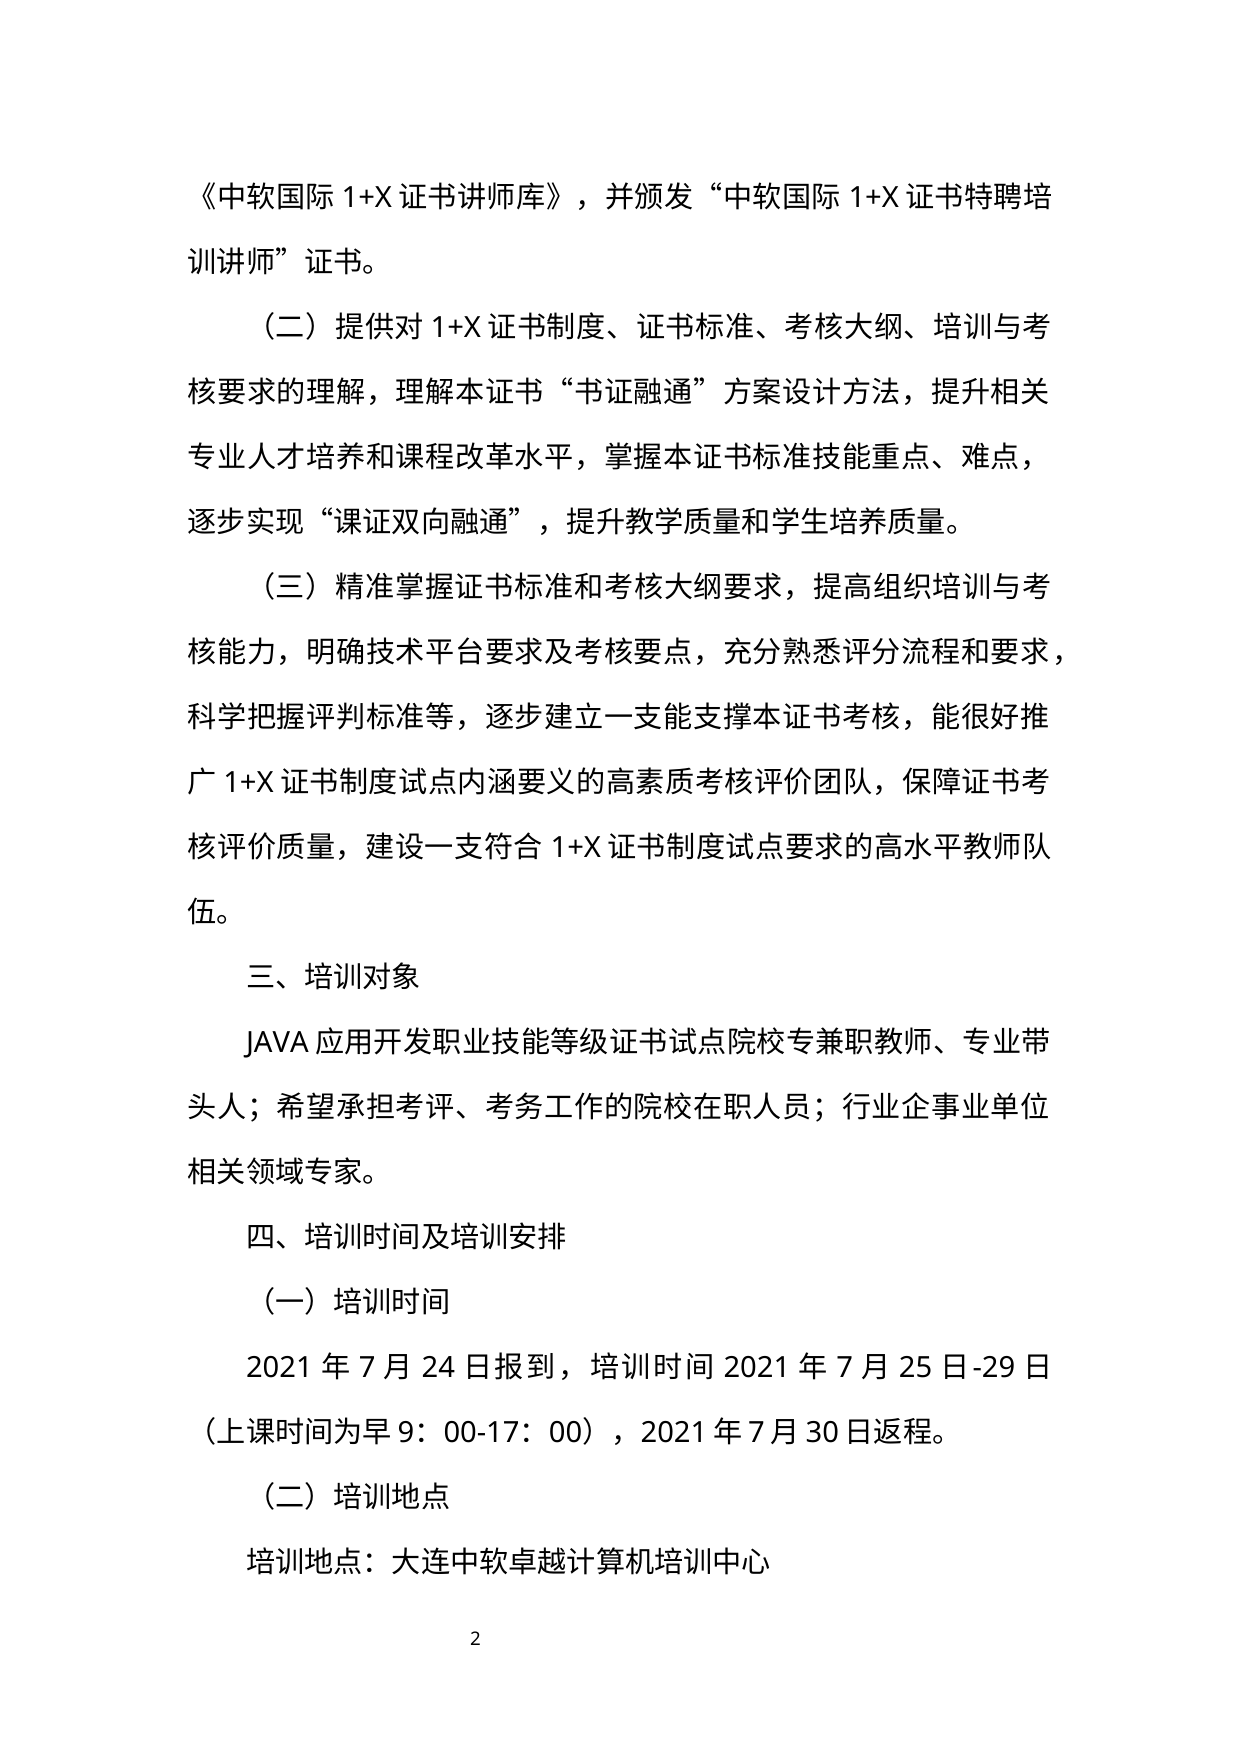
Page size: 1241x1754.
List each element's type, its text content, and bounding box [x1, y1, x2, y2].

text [187, 162, 1053, 292]
text 三、培训对象 [187, 942, 1053, 1007]
text （三）精准掌握证书标准和考核大纲要求，提高组织培训与考核能力，明确技术平台要求及考核要点，充分熟悉评分流程和要求，科学把握评判标准等，逐步建立一支能支撑本证书考核，能很好推广1+X证书制度试点内涵要义的高素质考核评价团队，保障证书考核评价质量，建设一支符合1+X证书制度试点要求的高水平教师队伍。 [187, 552, 1053, 942]
text 2021年7月24日报到，培训时间2021年7月25日-29日（上课时间为早9：00-17：00），2021年7月30日返程。 [187, 1332, 1053, 1462]
text JAVA应用开发职业技能等级证书试点院校专兼职教师、专业带头人；希望承担考评、考务工作的院校在职人员；行业企事业单位相关领域专家。 [187, 1007, 1053, 1202]
text （二）提供对1+X证书制度、证书标准、考核大纲、培训与考核要求的理解，理解本证书“书证融通”方案设计方法，提升相关专业人才培养和课程改革水平，掌握本证书标准技能重点、难点，逐步实现“课证双向融通”，提升教学质量和学生培养质量。 [187, 292, 1053, 552]
text 四、培训时间及培训安排 [187, 1202, 1053, 1267]
text （二）培训地点 [187, 1462, 1053, 1527]
text 培训地点：大连中软卓越计算机培训中心 [187, 1527, 1053, 1592]
text （一）培训时间 [187, 1267, 1053, 1332]
